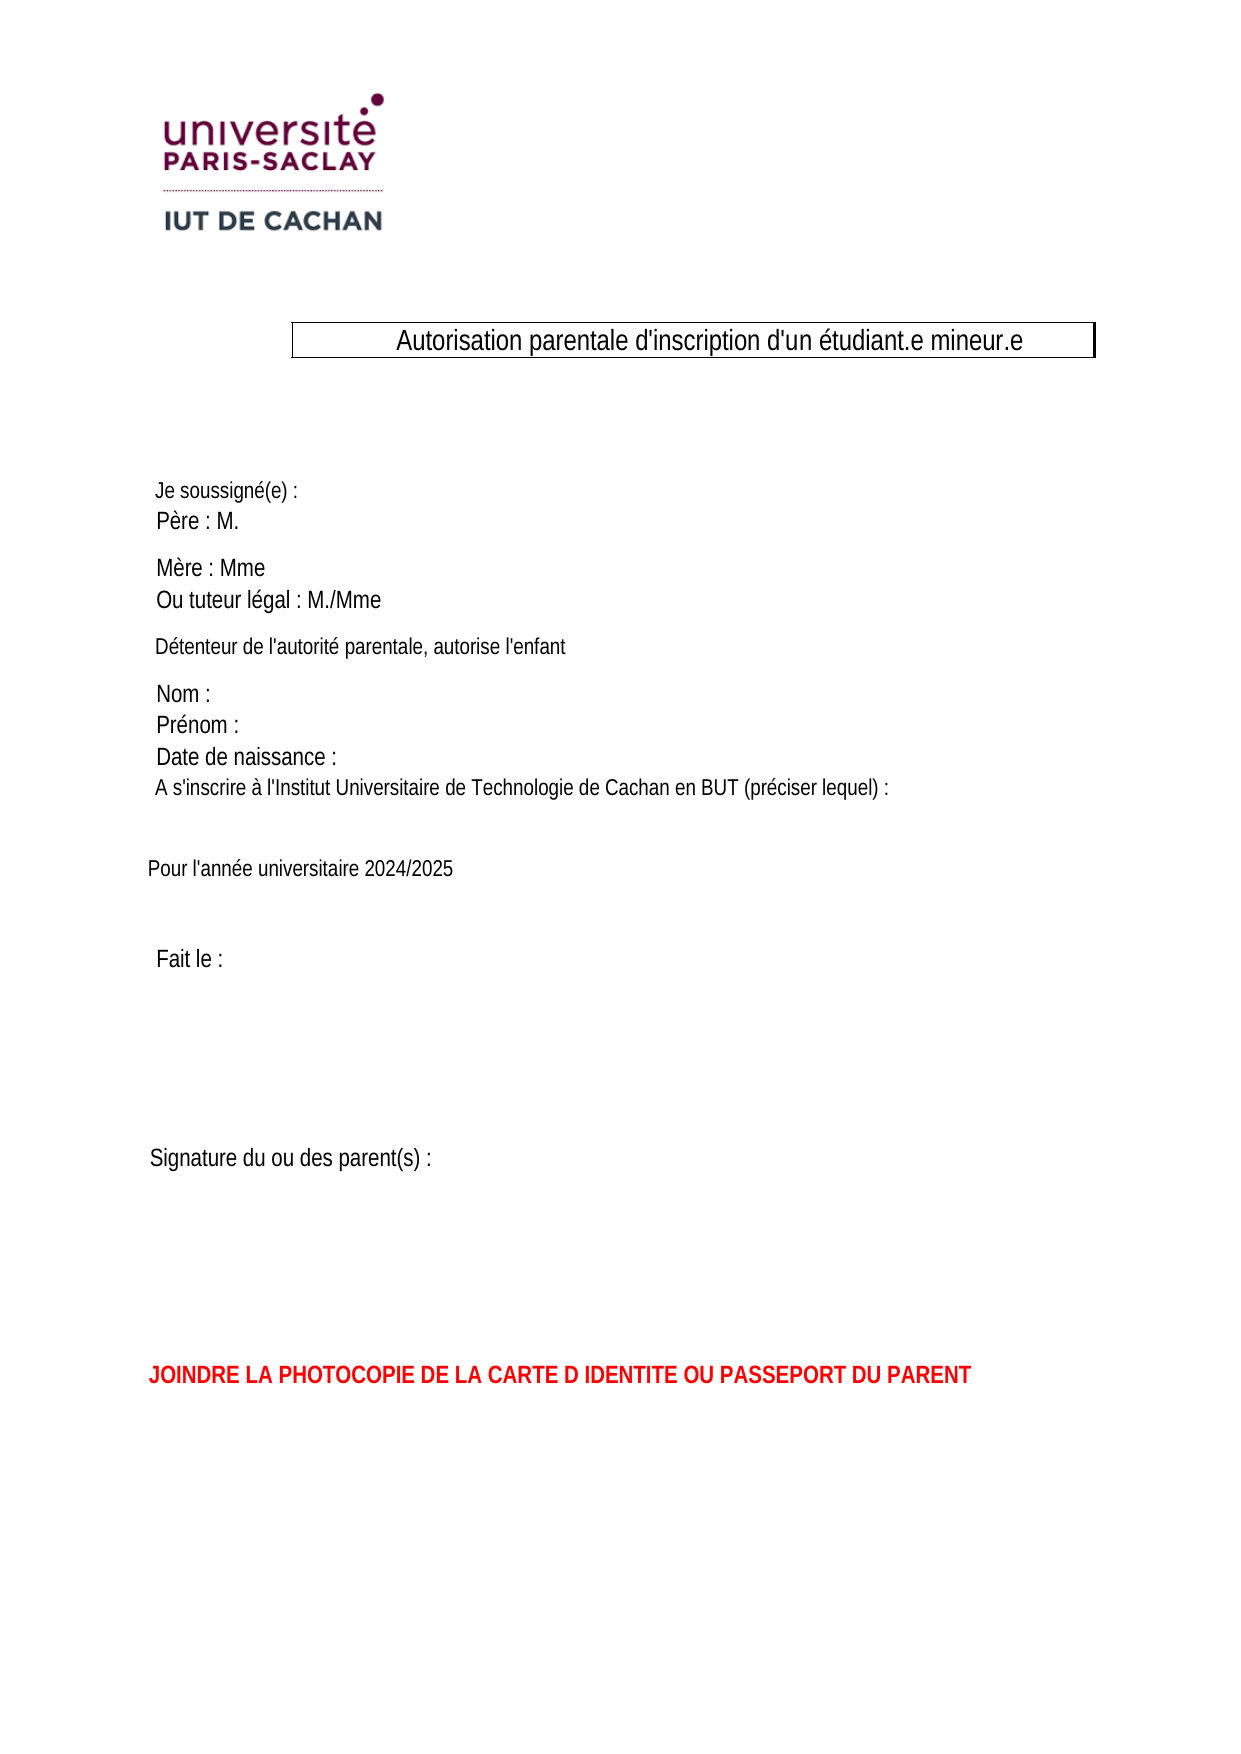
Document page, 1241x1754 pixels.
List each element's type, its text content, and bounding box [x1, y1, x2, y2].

text Mère : Mme [156, 553, 1093, 582]
text Signature du ou des parent(s) : [149, 1143, 1093, 1172]
text Autorisation parentale d'inscription d'un étudiant.e mineur.e [293, 323, 1093, 357]
text Pour l'année universitaire 2024/2025 [148, 855, 1093, 881]
text Père : M. [156, 506, 1093, 534]
text Fait le : [156, 944, 1093, 973]
text Nom : [156, 679, 1093, 707]
text Prénom : [156, 711, 1093, 739]
text Date de naissance : [156, 742, 1093, 771]
text Ou tuteur légal : M./Mme [156, 585, 1093, 614]
text A s'inscrire à l'Institut Universitaire de Technologie de Cachan en BUT (préciser lequel) : [155, 774, 1093, 800]
picture [147, 73, 397, 323]
text JOINDRE LA PHOTOCOPIE DE LA CARTE D IDENTITE OU PASSEPORT DU PARENT [148, 1360, 1093, 1389]
text Je soussigné(e) : [155, 477, 1093, 503]
text Détenteur de l'autorité parentale, autorise l'enfant [155, 633, 1093, 659]
